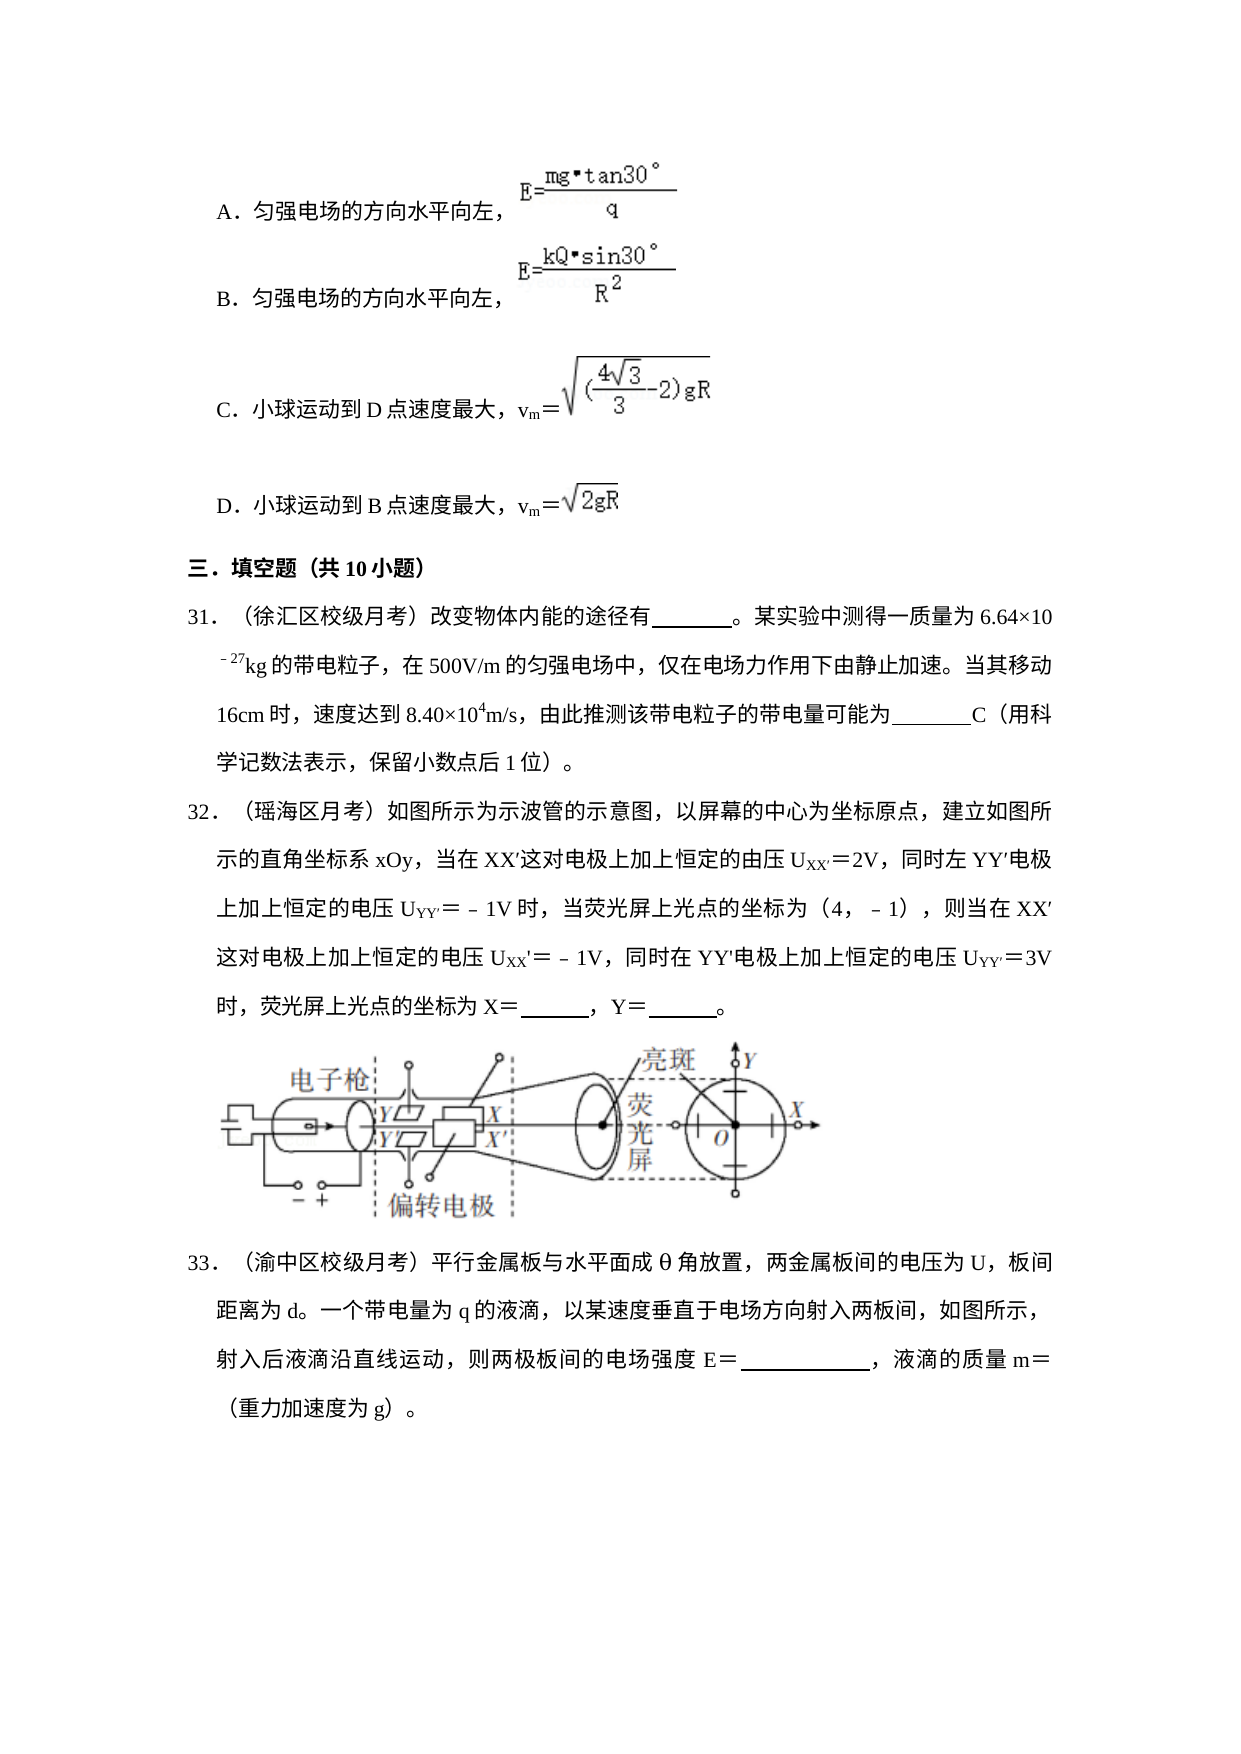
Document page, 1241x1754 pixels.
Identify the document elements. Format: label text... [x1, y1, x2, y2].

text 33．（渝中区校级月考）平行金属板与水平面成θ角放置，两金属板间的电压为U，板间距离为d。一个带电量为q的液滴，以某速度垂直于电场方向射入两板间，如图所示，射入后液滴沿直线运动，则两极板间的电场强度E＝ ，液滴的质量m＝ （重力加速度为g）。 [187, 1244, 1053, 1423]
picture [514, 242, 676, 307]
text D．小球运动到B点速度最大，vm＝ [187, 469, 1053, 534]
text A．匀强电场的方向水平向左， [187, 162, 1053, 227]
picture [516, 162, 678, 220]
text 32．（瑶海区月考）如图所示为示波管的示意图，以屏幕的中心为坐标原点，建立如图所示的直角坐标系xOy，当在XX′这对电极上加上恒定的由压UXX′＝2V，同时左YY′电极上加上恒定的电压UYY′＝﹣1V时，当荧光屏上光点的坐标为（4，﹣1），则当在XX′这对电极上加上恒定的电压UXX'＝﹣1V，同时在YY'电极上加上恒定的电压UYY′＝3V时，荧光屏上光点的坐标为X＝ ，Y＝ 。 [187, 793, 1053, 1021]
text B．匀强电场的方向水平向左， [187, 243, 1053, 340]
text C．小球运动到D点速度最大，vm＝ [187, 356, 1053, 454]
text 三．填空题（共10小题） [187, 550, 1053, 583]
picture [216, 1036, 826, 1223]
picture [561, 356, 711, 417]
text 31．（徐汇区校级月考）改变物体内能的途径有 。某实验中测得一质量为6.64×10﹣27kg的带电粒子，在500V/m的匀强电场中，仅在电场力作用下由静止加速。当其移动16cm时，速度达到8.40×104m/s，由此推测该带电粒子的带电量可能为 C（用科学记数法表示，保留小数点后1位）。 [187, 599, 1053, 777]
picture [561, 483, 618, 514]
